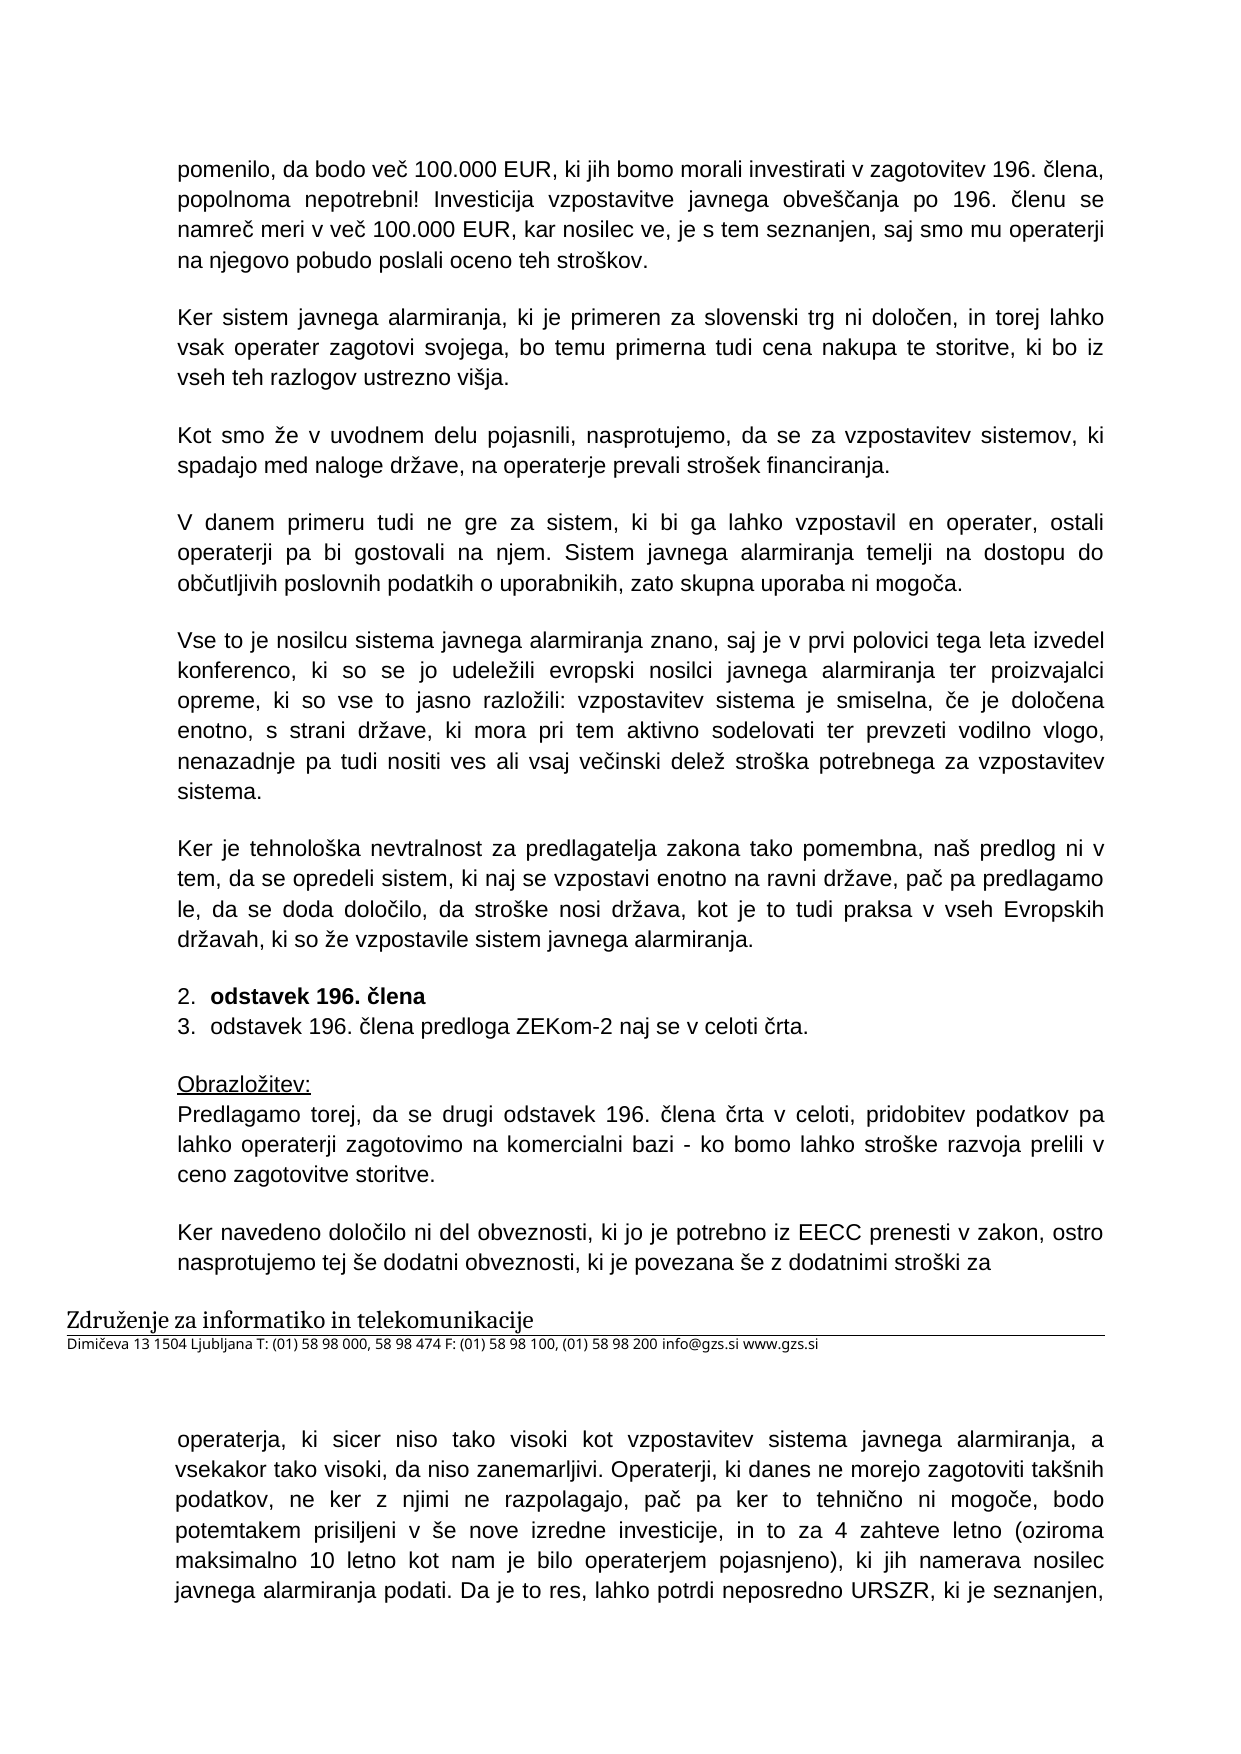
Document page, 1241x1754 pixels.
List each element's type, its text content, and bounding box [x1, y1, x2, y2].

text Vse to je nosilcu sistema javnega alarmiranja znano, saj je v prvi polovici tega leta izvedel konferenco, ki so se jo udeležili evropski nosilci javnega alarmiranja ter proizvajalci opreme, ki so vse to jasno razložili: vzpostavitev sistema je smiselna, če je določena enotno, s strani države, ki mora pri tem aktivno sodelovati ter prevzeti vodilno vlogo, nenazadnje pa tudi nositi ves ali vsaj večinski delež stroška potrebnega za vzpostavitev sistema. [177, 627, 1105, 804]
text Predlagamo torej, da se drugi odstavek 196. člena črta v celoti, pridobitev podatkov pa lahko operaterji zagotovimo na komercialni bazi - ko bomo lahko stroške razvoja prelili v ceno zagotovitve storitve. [177, 1101, 1105, 1188]
text Obrazložitev: [177, 1071, 1105, 1097]
text Združenje za informatiko in telekomunikacije [67, 1306, 1105, 1335]
text Ker sistem javnega alarmiranja, ki je primeren za slovenski trg ni določen, in torej lahko vsak operater zagotovi svojega, bo temu primerna tudi cena nakupa te storitve, ki bo iz vseh teh razlogov ustrezno višja. [177, 304, 1105, 391]
text Kot smo že v uvodnem delu pojasnili, nasprotujemo, da se za vzpostavitev sistemov, ki spadajo med naloge države, na operaterje prevali strošek financiranja. [177, 422, 1105, 478]
list odstavek 196. člena [177, 983, 1105, 1009]
text V danem primeru tudi ne gre za sistem, ki bi ga lahko vzpostavil en operater, ostali operaterji pa bi gostovali na njem. Sistem javnega alarmiranja temelji na dostopu do občutljivih poslovnih podatkih o uporabnikih, zato skupna uporaba ni mogoča. [177, 509, 1105, 596]
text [175, 1426, 1105, 1603]
list odstavek 196. člena predloga ZEKom-2 naj se v celoti črta. [177, 1013, 1105, 1040]
text Dimičeva 13 1504 Ljubljana T: (01) 58 98 000, 58 98 474 F: (01) 58 98 100, (01) 58 98 200 info@gzs.si www.gzs.si [67, 1336, 1105, 1353]
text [177, 156, 1105, 273]
text Ker navedeno določilo ni del obveznosti, ki jo je potrebno iz EECC prenesti v zakon, ostro nasprotujemo tej še dodatni obveznosti, ki je povezana še z dodatnimi stroški za [177, 1218, 1105, 1275]
text Ker je tehnološka nevtralnost za predlagatelja zakona tako pomembna, naš predlog ni v tem, da se opredeli sistem, ki naj se vzpostavi enotno na ravni države, pač pa predlagamo le, da se doda določilo, da stroške nosi država, kot je to tudi praksa v vseh Evropskih državah, ki so že vzpostavile sistem javnega alarmiranja. [177, 835, 1105, 952]
